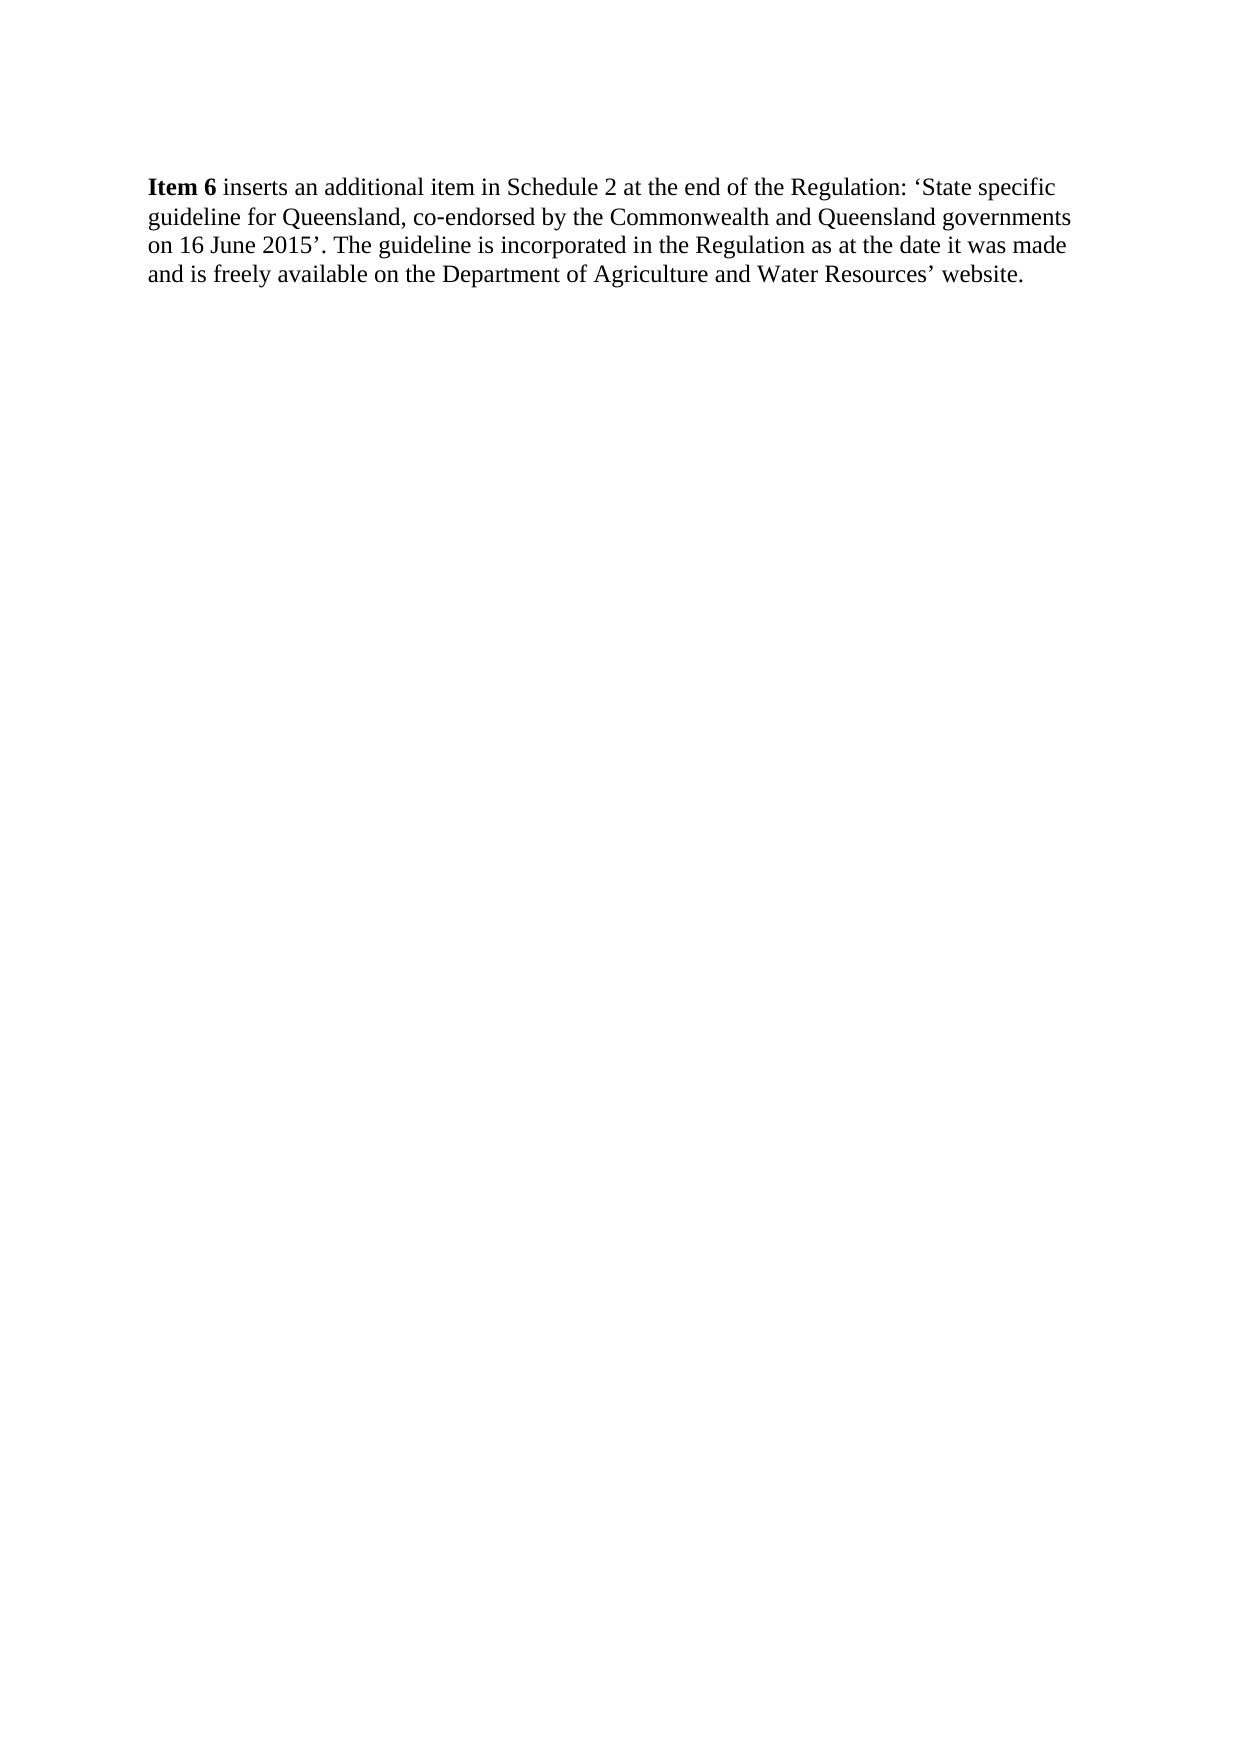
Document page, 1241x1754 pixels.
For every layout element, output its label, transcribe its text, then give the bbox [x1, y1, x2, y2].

text Item 6 inserts an additional item in Schedule 2 at the end of the Regulation: ‘State specific guideline for Queensland, co‑endorsed by the Commonwealth and Queensland governments on 16 June 2015’. The guideline is incorporated in the Regulation as at the date it was made and is freely available on the Department of Agriculture and Water Resources’ website. [148, 172, 1092, 288]
